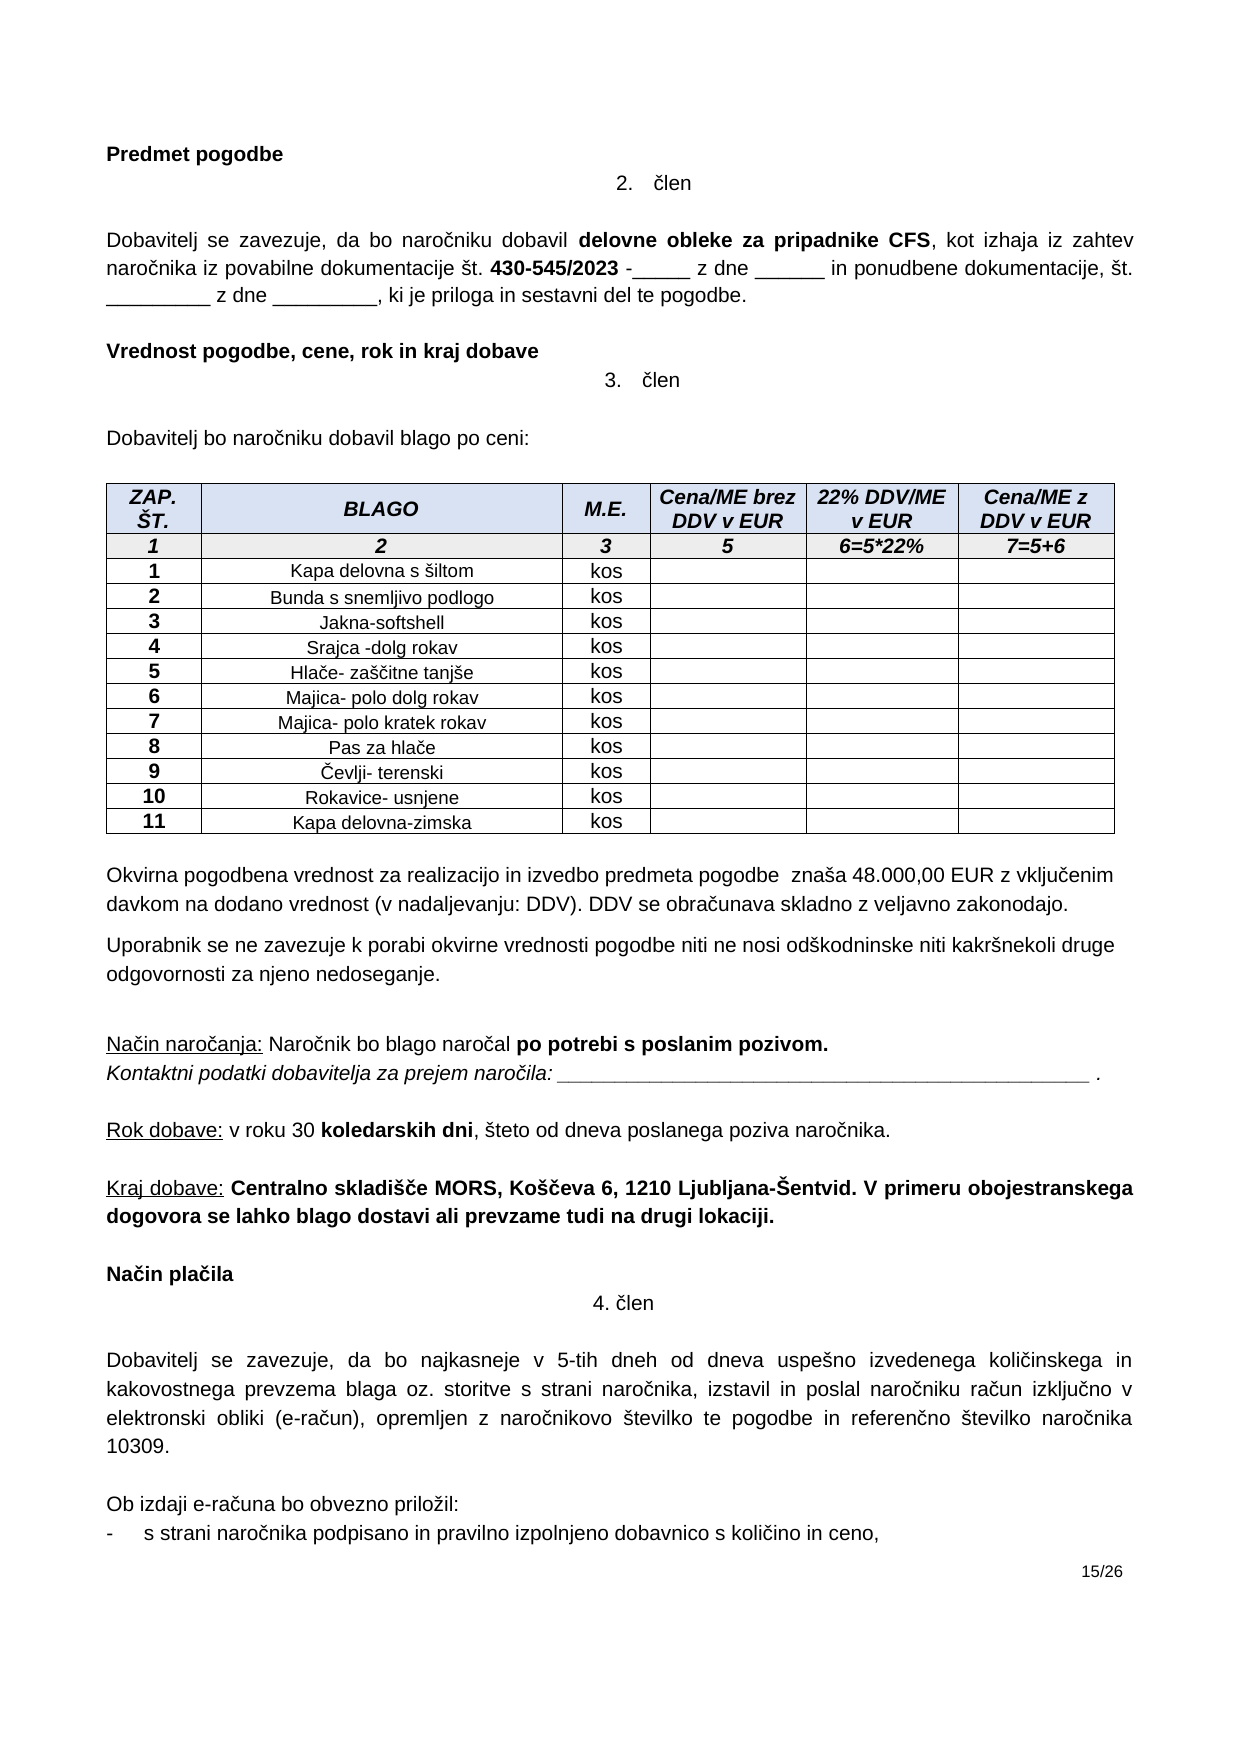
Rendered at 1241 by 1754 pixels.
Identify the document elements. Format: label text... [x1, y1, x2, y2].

table_cell [959, 584, 1114, 608]
table_cell [807, 584, 958, 608]
list s strani naročnika podpisano in pravilno izpolnjeno dobavnico s količino in ceno, [106, 1520, 1134, 1544]
text Ob izdaji e-računa bo obvezno priložil: [106, 1492, 1134, 1516]
table_header M.E. [563, 484, 650, 533]
table_cell [651, 584, 806, 608]
table_header Cena/ME brez DDV v EUR [651, 484, 806, 533]
list člen [144, 170, 1163, 194]
table_cell Čevlji- terenski [202, 759, 562, 783]
table_header Cena/ME z DDV v EUR [959, 484, 1114, 533]
table_cell 3 [107, 609, 201, 633]
table_cell [807, 734, 958, 758]
table_cell 6=5*22% [807, 534, 958, 558]
table_cell [651, 634, 806, 658]
table_cell [807, 759, 958, 783]
text Način naročanja: Naročnik bo blago naročal po potrebi s poslanim pozivom. [106, 1032, 1134, 1056]
table_cell 7 [107, 709, 201, 733]
text Dobavitelj se zavezuje, da bo najkasneje v 5-tih dneh od dneva uspešno izvedenega količinskega in kakovostnega prevzema blaga oz. storitve s strani naročnika, izstavil in poslal naročniku račun izključno v elektronski obliki (e-račun), opremljen z naročnikovo številko te pogodbe in referenčno številko naročnika 10309. [106, 1348, 1134, 1458]
table_cell [959, 809, 1114, 833]
table_cell [959, 709, 1114, 733]
text Dobavitelj se zavezuje, da bo naročniku dobavil delovne obleke za pripadnike CFS, kot izhaja iz zahtev naročnika iz povabilne dokumentacije št. 430-545/2023 -_____ z dne ______ in ponudbene dokumentacije, št. _________ z dne _________, ki je priloga in sestavni del te pogodbe. [106, 228, 1134, 307]
list člen [144, 368, 1141, 392]
table_cell 2 [202, 534, 562, 558]
table_cell [959, 659, 1114, 683]
table_cell 6 [107, 684, 201, 708]
table_cell [651, 684, 806, 708]
table_cell [807, 809, 958, 833]
text Predmet pogodbe [106, 142, 1163, 166]
table_cell [959, 684, 1114, 708]
table_cell 3 [563, 534, 650, 558]
text 4. člen [106, 1290, 1141, 1314]
text Rok dobave: v roku 30 koledarskih dni, šteto od dneva poslanega poziva naročnika. [106, 1118, 1134, 1142]
table_cell 8 [107, 734, 201, 758]
table_cell Srajca -dolg rokav [202, 634, 562, 658]
table_cell 4 [107, 634, 201, 658]
table_cell [651, 784, 806, 808]
table_cell [807, 634, 958, 658]
table_cell Rokavice- usnjene [202, 784, 562, 808]
table_header BLAGO [202, 484, 562, 533]
table_cell [651, 734, 806, 758]
table_cell kos [563, 659, 650, 683]
table_cell [651, 809, 806, 833]
table_cell 5 [651, 534, 806, 558]
table_cell Kapa delovna-zimska [202, 809, 562, 833]
text Način plačila [106, 1262, 1141, 1286]
table_cell Bunda s snemljivo podlogo [202, 584, 562, 608]
table_cell 11 [107, 809, 201, 833]
table_cell 10 [107, 784, 201, 808]
table_cell [807, 559, 958, 583]
text Uporabnik se ne zavezuje k porabi okvirne vrednosti pogodbe niti ne nosi odškodninske niti kakršnekoli druge odgovornosti za njeno nedoseganje. [106, 933, 1134, 986]
table_cell [959, 734, 1114, 758]
table_cell kos [563, 634, 650, 658]
table_cell [651, 759, 806, 783]
table_cell Majica- polo kratek rokav [202, 709, 562, 733]
table_cell 1 [107, 534, 201, 558]
table_cell 1 [107, 559, 201, 583]
table_cell [807, 784, 958, 808]
text Vrednost pogodbe, cene, rok in kraj dobave [106, 339, 1141, 363]
table_cell 2 [107, 584, 201, 608]
table_header ZAP. ŠT. [107, 484, 201, 533]
table_cell [959, 609, 1114, 633]
text Kontaktni podatki dobavitelja za prejem naročila: ______________________________________________ . [106, 1060, 1134, 1084]
table_cell [959, 784, 1114, 808]
table_cell kos [563, 559, 650, 583]
table_cell kos [563, 584, 650, 608]
table_cell kos [563, 784, 650, 808]
table_cell [651, 559, 806, 583]
table_cell 5 [107, 659, 201, 683]
table_cell Kapa delovna s šiltom [202, 559, 562, 583]
table_cell kos [563, 809, 650, 833]
table_cell [807, 684, 958, 708]
table_cell kos [563, 759, 650, 783]
table_cell kos [563, 734, 650, 758]
table_cell [959, 634, 1114, 658]
table_cell [807, 609, 958, 633]
table_cell Jakna-softshell [202, 609, 562, 633]
table_cell Pas za hlače [202, 734, 562, 758]
text Dobavitelj bo naročniku dobavil blago po ceni: [106, 425, 1134, 449]
table_cell [651, 659, 806, 683]
table_cell [959, 559, 1114, 583]
table_cell kos [563, 684, 650, 708]
table_header 22% DDV/ME v EUR [807, 484, 958, 533]
table_cell Majica- polo dolg rokav [202, 684, 562, 708]
table_cell [807, 709, 958, 733]
table_cell kos [563, 609, 650, 633]
table_cell 7=5+6 [959, 534, 1114, 558]
text Okvirna pogodbena vrednost za realizacijo in izvedbo predmeta pogodbe znaša 48.000,00 EUR z vključenim davkom na dodano vrednost (v nadaljevanju: DDV). DDV se obračunava skladno z veljavno zakonodajo. [106, 863, 1134, 916]
table_cell 9 [107, 759, 201, 783]
table_cell [651, 709, 806, 733]
table_cell [651, 609, 806, 633]
table_cell [959, 759, 1114, 783]
table_cell [807, 659, 958, 683]
table_cell kos [563, 709, 650, 733]
table_cell Hlače- zaščitne tanjše [202, 659, 562, 683]
text Kraj dobave: Centralno skladišče MORS, Koščeva 6, 1210 Ljubljana-Šentvid. V primeru obojestranskega dogovora se lahko blago dostavi ali prevzame tudi na drugi lokaciji. [106, 1175, 1134, 1228]
